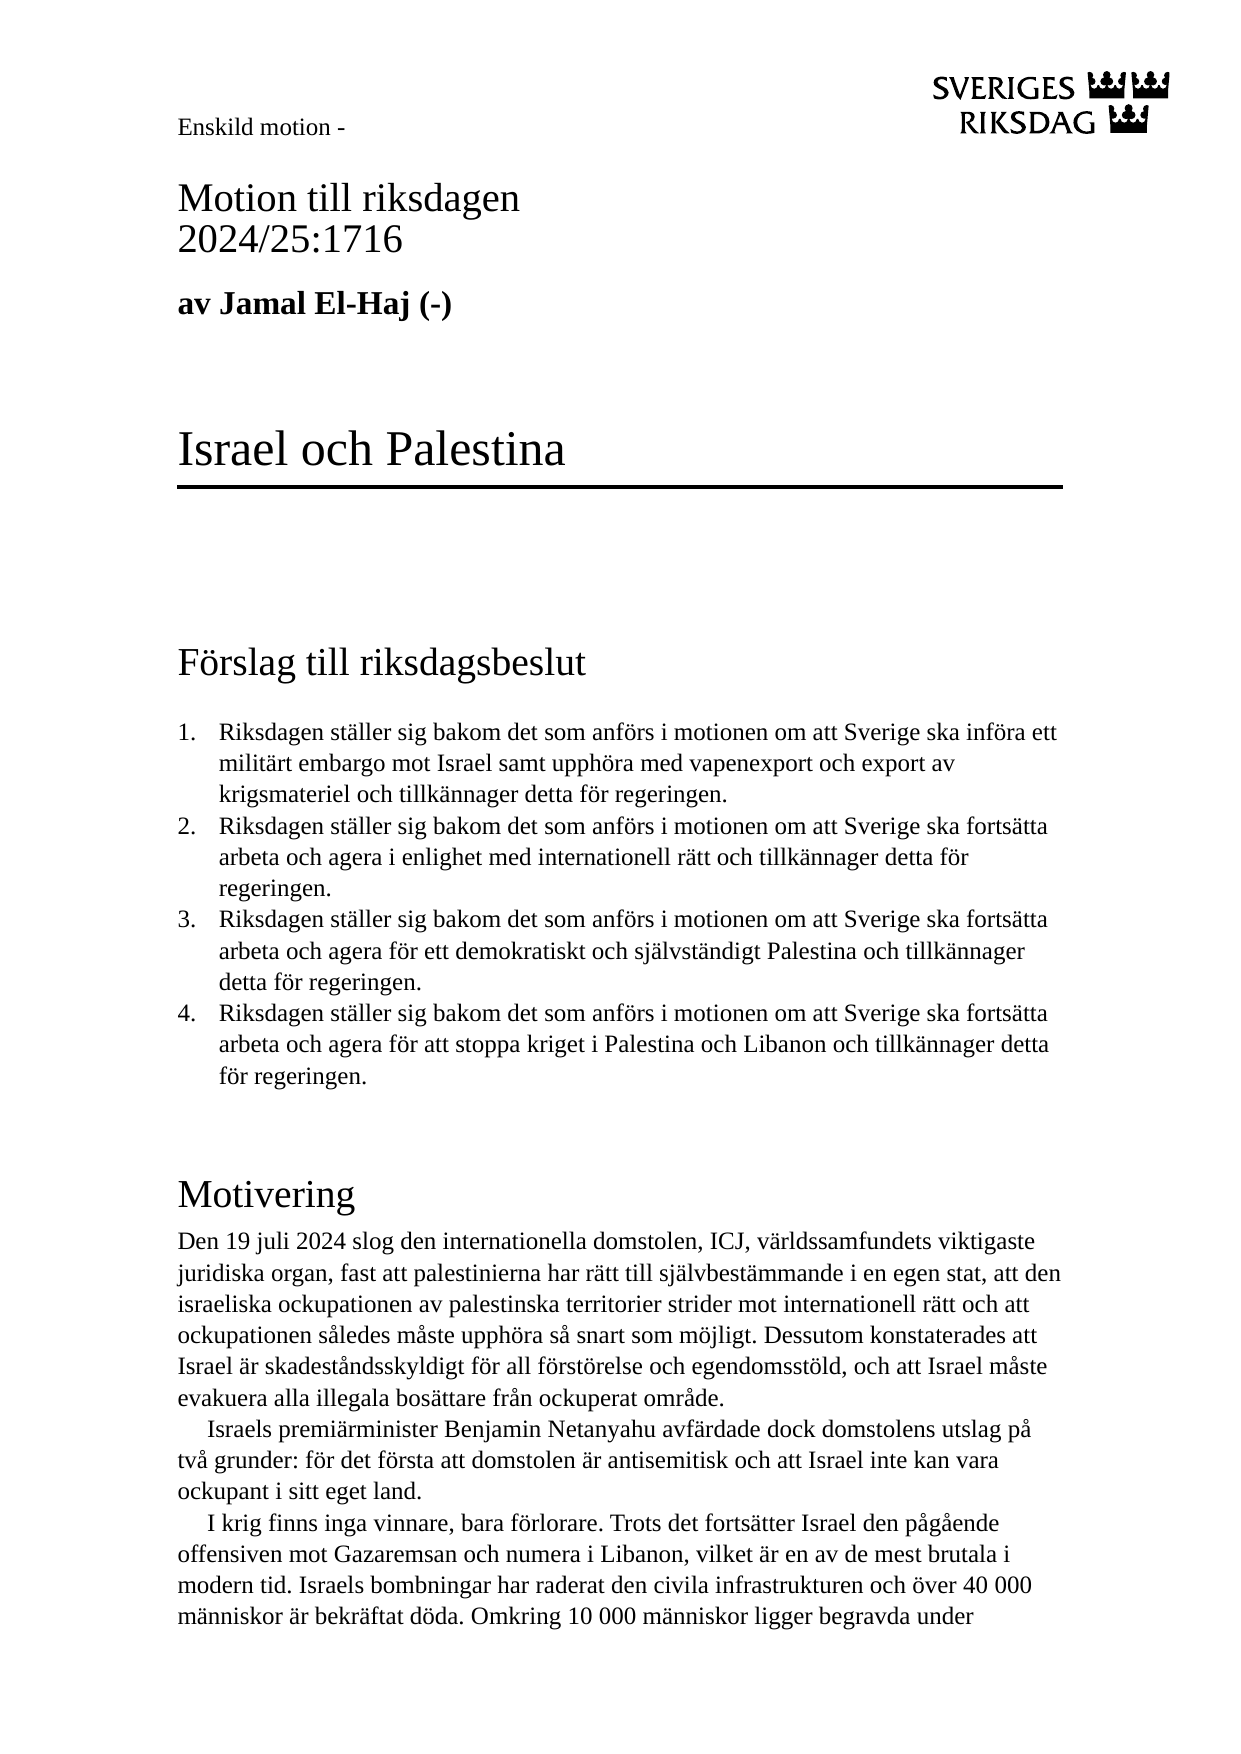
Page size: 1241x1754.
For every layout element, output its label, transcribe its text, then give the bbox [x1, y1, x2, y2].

text Den 19 juli 2024 slog den internationella domstolen, ICJ, världssamfundets viktigaste juridiska organ, fast att palestinierna har rätt till självbestämmande i en egen stat, att den israeliska ockupationen av palestinska territorier strider mot internationell rätt och att ockupationen således måste upphöra så snart som möjligt. Dessutom konstaterades att Israel är skadeståndsskyldigt för all förstörelse och egendomsstöld, och att Israel måste evakuera alla illegala bosättare från ockuperat område. [177, 1224, 1063, 1411]
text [177, 1505, 1063, 1630]
text Israels premiärminister Benjamin Netanyahu avfärdade dock domstolens utslag på två grunder: för det första att domstolen är antisemitisk och att Israel inte kan vara ockupant i sitt eget land. [177, 1411, 1063, 1505]
